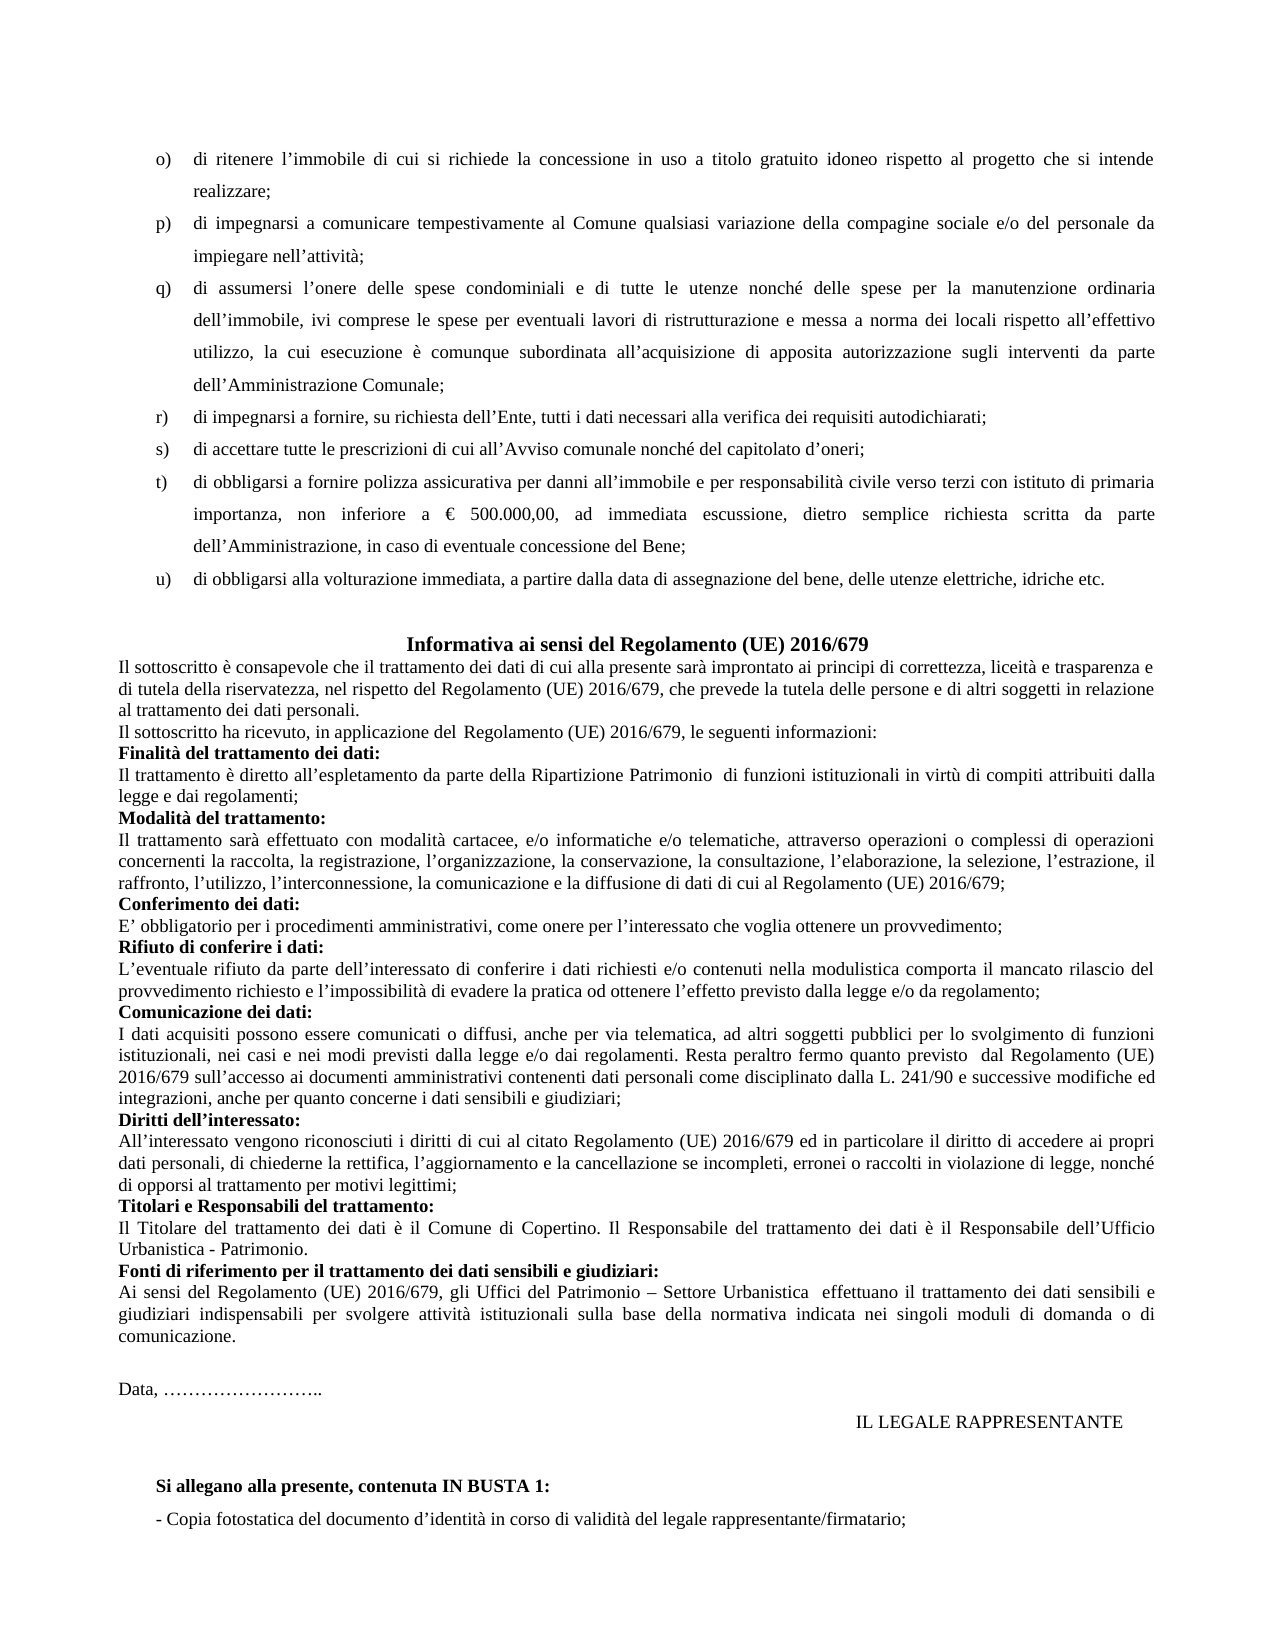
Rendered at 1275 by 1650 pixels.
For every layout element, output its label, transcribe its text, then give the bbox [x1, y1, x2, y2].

text E’ obbligatorio per i procedimenti amministrativi, come onere per l’interessato che voglia ottenere un provvedimento; [118, 915, 1157, 936]
text Il trattamento è diretto all’espletamento da parte della Ripartizione Patrimonio di funzioni istituzionali in virtù di compiti attribuiti dalla legge e dai regolamenti; [118, 764, 1157, 807]
text All’interessato vengono riconosciuti i diritti di cui al citato Regolamento (UE) 2016/679 ed in particolare il diritto di accedere ai propri dati personali, di chiederne la rettifica, l’aggiornamento e la cancellazione se incompleti, erronei o raccolti in violazione di legge, nonché di opporsi al trattamento per motivi legittimi; [118, 1130, 1157, 1195]
text Rifiuto di conferire i dati: [118, 936, 1157, 958]
text I dati acquisiti possono essere comunicati o diffusi, anche per via telematica, ad altri soggetti pubblici per lo svolgimento di funzioni istituzionali, nei casi e nei modi previsti dalla legge e/o dai regolamenti. Resta peraltro fermo quanto previsto dal Regolamento (UE) 2016/679 sull’accesso ai documenti amministrativi contenenti dati personali come disciplinato dalla L. 241/90 e successive modifiche ed integrazioni, anche per quanto concerne i dati sensibili e giudiziari; [118, 1023, 1157, 1109]
list di obbligarsi alla volturazione immediata, a partire dalla data di assegnazione del bene, delle utenze elettriche, idriche etc. [156, 567, 1157, 589]
text Conferimento dei dati: [118, 893, 1157, 915]
text Il sottoscritto ha ricevuto, in applicazione del Regolamento (UE) 2016/679, le seguenti informazioni: [118, 721, 1157, 742]
list di impegnarsi a comunicare tempestivamente al Comune qualsiasi variazione della compagine sociale e/o del personale da impiegare nell’attività; [156, 212, 1157, 266]
text Modalità del trattamento: [118, 807, 1157, 828]
list di accettare tutte le prescrizioni di cui all’Avviso comunale nonché del capitolato d’oneri; [156, 438, 1157, 460]
text Si allegano alla presente, contenuta IN BUSTA 1: [156, 1475, 1157, 1497]
text Il trattamento sarà effettuato con modalità cartacee, e/o informatiche e/o telematiche, attraverso operazioni o complessi di operazioni concernenti la raccolta, la registrazione, l’organizzazione, la conservazione, la consultazione, l’elaborazione, la selezione, l’estrazione, il raffronto, l’utilizzo, l’interconnessione, la comunicazione e la diffusione di dati di cui al Regolamento (UE) 2016/679; [118, 828, 1157, 893]
text Fonti di riferimento per il trattamento dei dati sensibili e giudiziari: [118, 1260, 1157, 1281]
text Il sottoscritto è consapevole che il trattamento dei dati di cui alla presente sarà improntato ai principi di correttezza, liceità e trasparenza e di tutela della riservatezza, nel rispetto del Regolamento (UE) 2016/679, che prevede la tutela delle persone e di altri soggetti in relazione al trattamento dei dati personali. [118, 656, 1157, 721]
list di obbligarsi a fornire polizza assicurativa per danni all’immobile e per responsabilità civile verso terzi con istituto di primaria importanza, non inferiore a € 500.000,00, ad immediata escussione, dietro semplice richiesta scritta da parte dell’Amministrazione, in caso di eventuale concessione del Bene; [156, 471, 1157, 557]
text IL LEGALE RAPPRESENTANTE [156, 1411, 1157, 1432]
list di impegnarsi a fornire, su richiesta dell’Ente, tutti i dati necessari alla verifica dei requisiti autodichiarati; [156, 406, 1157, 427]
text Titolari e Responsabili del trattamento: [118, 1195, 1157, 1217]
list di ritenere l’immobile di cui si richiede la concessione in uso a titolo gratuito idoneo rispetto al progetto che si intende realizzare; [156, 148, 1157, 201]
text Il Titolare del trattamento dei dati è il Comune di Copertino. Il Responsabile del trattamento dei dati è il Responsabile dell’Ufficio Urbanistica - Patrimonio. [118, 1217, 1157, 1260]
text Data, …………………….. [118, 1378, 1157, 1400]
list di assumersi l’onere delle spese condominiali e di tutte le utenze nonché delle spese per la manutenzione ordinaria dell’immobile, ivi comprese le spese per eventuali lavori di ristrutturazione e messa a norma dei locali rispetto all’effettivo utilizzo, la cui esecuzione è comunque subordinata all’acquisizione di apposita autorizzazione sugli interventi da parte dell’Amministrazione Comunale; [156, 277, 1157, 395]
text L’eventuale rifiuto da parte dell’interessato di conferire i dati richiesti e/o contenuti nella modulistica comporta il mancato rilascio del provvedimento richiesto e l’impossibilità di evadere la pratica od ottenere l’effetto previsto dalla legge e/o da regolamento; [118, 958, 1157, 1001]
text - Copia fotostatica del documento d’identità in corso di validità del legale rappresentante/firmatario; [156, 1507, 1157, 1529]
text Ai sensi del Regolamento (UE) 2016/679, gli Uffici del Patrimonio – Settore Urbanistica effettuano il trattamento dei dati sensibili e giudiziari indispensabili per svolgere attività istituzionali sulla base della normativa indicata nei singoli moduli di domanda o di comunicazione. [118, 1281, 1157, 1346]
text Comunicazione dei dati: [118, 1001, 1157, 1023]
text Informativa ai sensi del Regolamento (UE) 2016/679 [118, 632, 1157, 656]
text Finalità del trattamento dei dati: [118, 742, 1157, 764]
text Diritti dell’interessato: [118, 1109, 1157, 1130]
